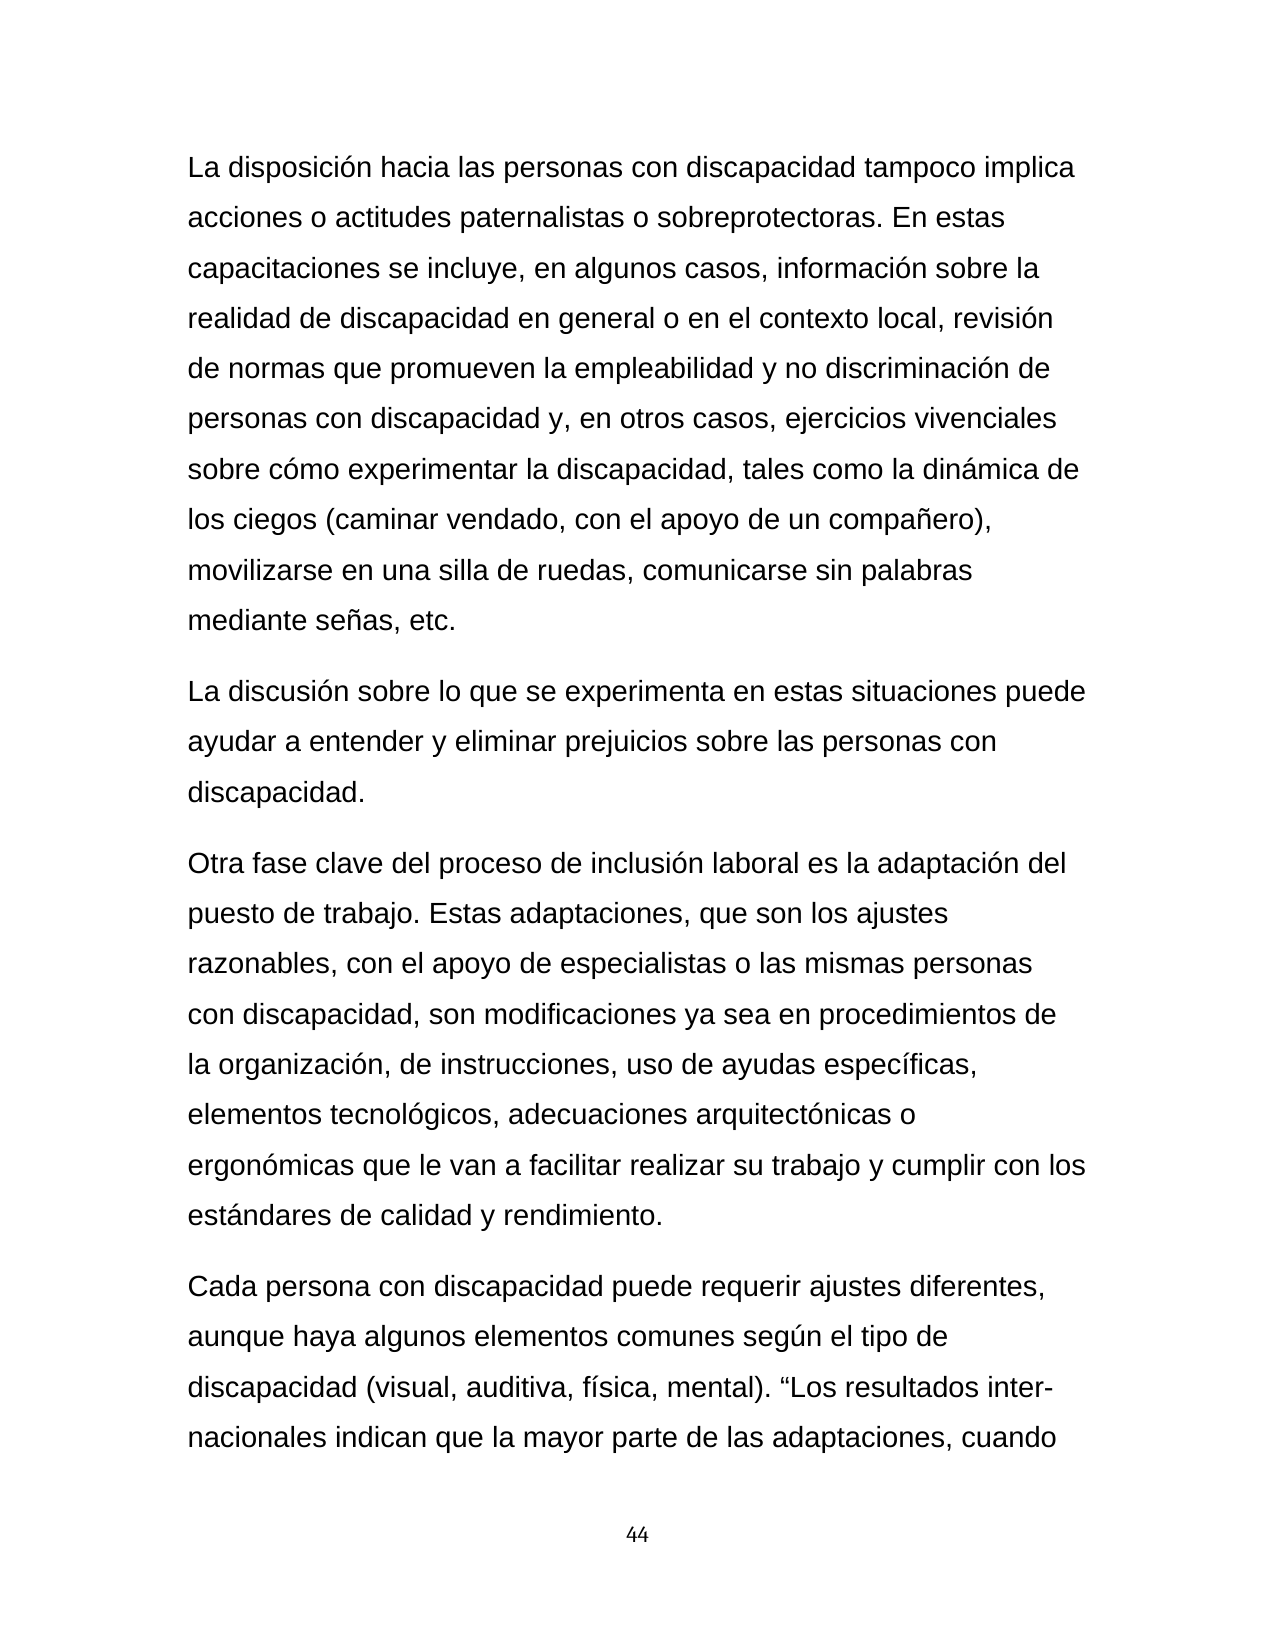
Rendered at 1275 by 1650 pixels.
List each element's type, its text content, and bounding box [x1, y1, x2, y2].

text Otra fase clave del proceso de inclusión laboral es la adaptación del puesto de trabajo. Estas adaptaciones, que son los ajustes razonables, con el apoyo de especialistas o las mismas personas con discapacidad, son modificaciones ya sea en procedimientos de la organización, de instrucciones, uso de ayudas específicas, elementos tecnológicos, adecuaciones arquitectónicas o ergonómicas que le van a facilitar realizar su trabajo y cumplir con los estándares de calidad y rendimiento. [187, 846, 1087, 1231]
text La discusión sobre lo que se experimenta en estas situaciones puede ayudar a entender y eliminar prejuicios sobre las personas con discapacidad. [187, 674, 1087, 808]
text La disposición hacia las personas con discapacidad tampoco implica acciones o actitudes paternalistas o sobreprotectoras. En estas capacitaciones se incluye, en algunos casos, información sobre la realidad de discapacidad en general o en el contexto local, revisión de normas que promueven la empleabilidad y no discriminación de personas con discapacidad y, en otros casos, ejercicios vivenciales sobre cómo experimentar la discapacidad, tales como la dinámica de los ciegos (caminar vendado, con el apoyo de un compañero), movilizarse en una silla de ruedas, comunicarse sin palabras mediante señas, etc. [187, 150, 1087, 636]
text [187, 1269, 1087, 1453]
